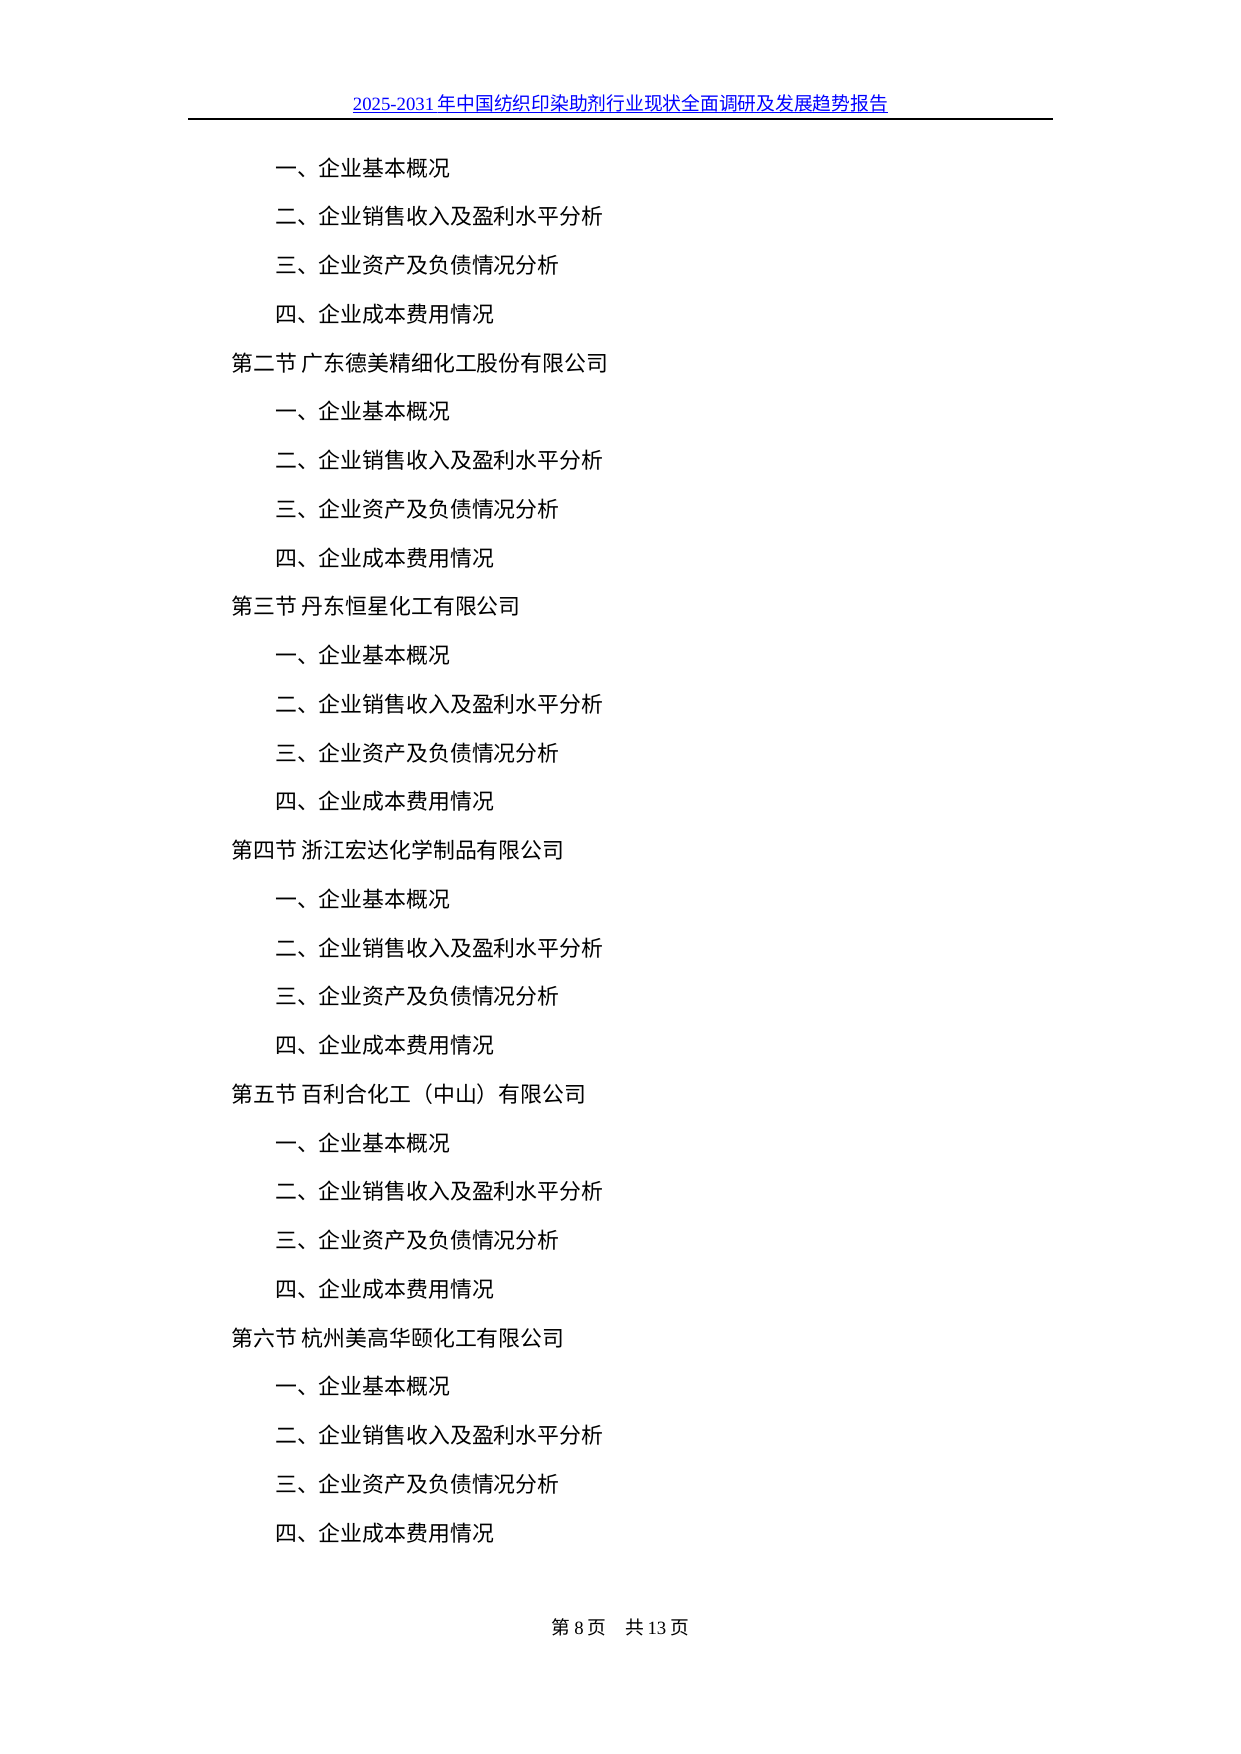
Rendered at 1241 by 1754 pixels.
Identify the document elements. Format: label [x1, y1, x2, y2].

text [187, 150, 1053, 1548]
